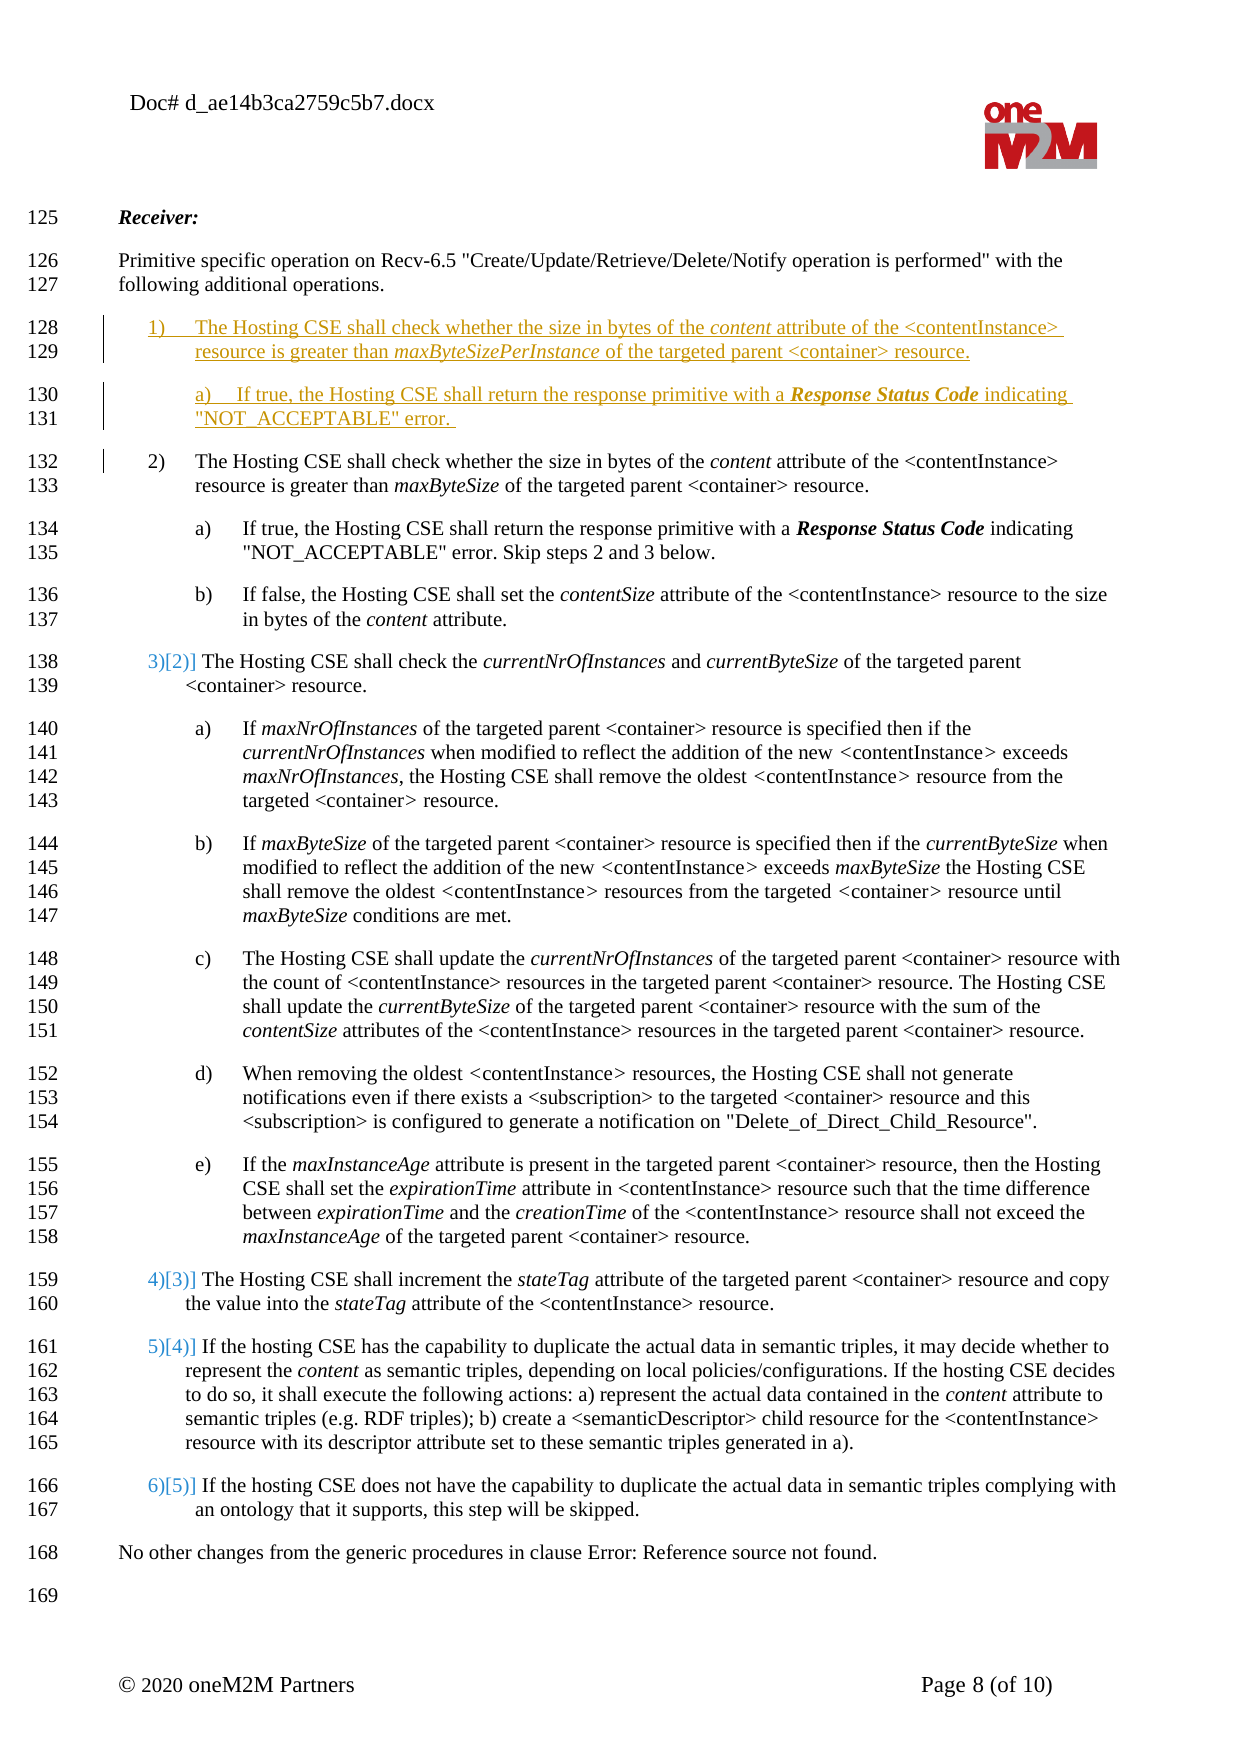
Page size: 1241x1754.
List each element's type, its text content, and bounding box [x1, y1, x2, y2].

picture [970, 88, 1111, 184]
list The Hosting CSE shall check the currentNrOfInstances and currentByteSize of the targeted parent <container> resource. [148, 649, 1122, 697]
text Primitive specific operation on Recv-6.5 "Create/Update/Retrieve/Delete/Notify operation is performed" with the following additional operations. [118, 248, 1122, 296]
text a) If true, the Hosting CSE shall return the response primitive with a Response Status Code indicating "NOT_ACCEPTABLE" error. Skip steps 2 and 3 below. [195, 516, 1122, 564]
text b) If false, the Hosting CSE shall set the contentSize attribute of the <contentInstance> resource to the size in bytes of the content attribute. [195, 582, 1122, 631]
text The Hosting CSE shall check whether the size in bytes of the content attribute of the <contentInstance> resource is greater than maxByteSize of the targeted parent <container> resource. [148, 449, 1122, 497]
text a) If maxNrOfInstances of the targeted parent <container> resource is specified then if the currentNrOfInstances when modified to reflect the addition of the new <contentInstance> exceeds maxNrOfInstances, the Hosting CSE shall remove the oldest <contentInstance> resource from the targeted <container> resource. [195, 716, 1122, 812]
text e) If the maxInstanceAge attribute is present in the targeted parent <container> resource, then the Hosting CSE shall set the expirationTime attribute in <contentInstance> resource such that the time difference between expirationTime and the creationTime of the <contentInstance> resource shall not exceed the maxInstanceAge of the targeted parent <container> resource. [195, 1152, 1122, 1248]
list If the hosting CSE has the capability to duplicate the actual data in semantic triples, it may decide whether to represent the content as semantic triples, depending on local policies/configurations. If the hosting CSE decides to do so, it shall execute the following actions: a) represent the actual data contained in the content attribute to semantic triples (e.g. RDF triples); b) create a <semanticDescriptor> child resource for the <contentInstance> resource with its descriptor attribute set to these semantic triples generated in a). [148, 1334, 1122, 1454]
text If the hosting CSE does not have the capability to duplicate the actual data in semantic triples complying with an ontology that it supports, this step will be skipped. [148, 1473, 1122, 1521]
text Receiver: [118, 205, 1122, 229]
text c) The Hosting CSE shall update the currentNrOfInstances of the targeted parent <container> resource with the count of <contentInstance> resources in the targeted parent <container> resource. The Hosting CSE shall update the currentByteSize of the targeted parent <container> resource with the sum of the contentSize attributes of the <contentInstance> resources in the targeted parent <container> resource. [195, 946, 1122, 1042]
list The Hosting CSE shall increment the stateTag attribute of the targeted parent <container> resource and copy the value into the stateTag attribute of the <contentInstance> resource. [148, 1267, 1122, 1315]
text b) If maxByteSize of the targeted parent <container> resource is specified then if the currentByteSize when modified to reflect the addition of the new <contentInstance> exceeds maxByteSize the Hosting CSE shall remove the oldest <contentInstance> resources from the targeted <container> resource until maxByteSize conditions are met. [195, 831, 1122, 927]
text d) When removing the oldest <contentInstance> resources, the Hosting CSE shall not generate notifications even if there exists a <subscription> to the targeted <container> resource and this <subscription> is configured to generate a notification on "Delete_of_Direct_Child_Resource". [195, 1061, 1122, 1133]
